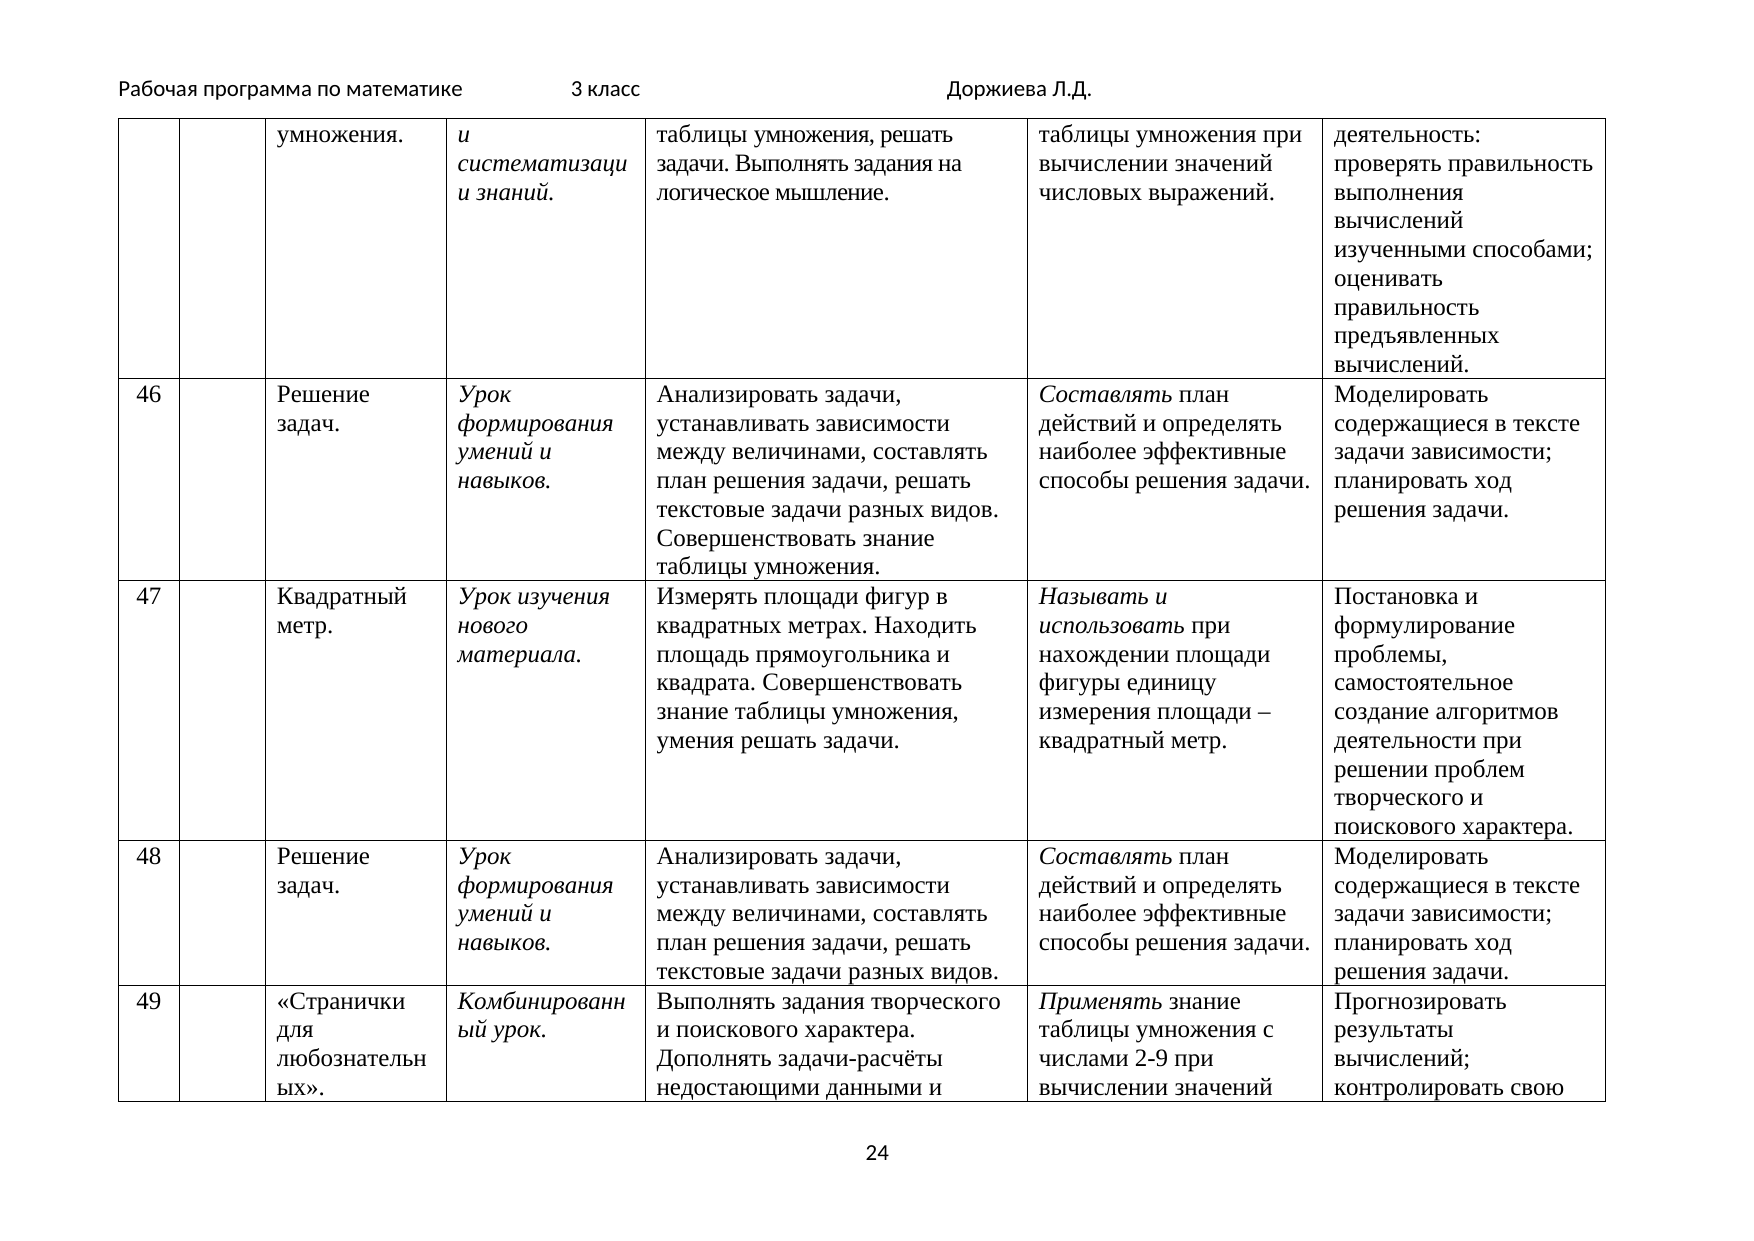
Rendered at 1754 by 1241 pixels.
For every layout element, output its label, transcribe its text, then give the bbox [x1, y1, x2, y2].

table_cell Постановка и формулирование проблемы, самостоятельное создание алгоритмов деятельности при решении проблем творческого и поискового характера. [1323, 581, 1605, 840]
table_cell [1028, 119, 1322, 378]
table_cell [1323, 119, 1605, 378]
table_cell [180, 986, 265, 1101]
table_cell Урок формирования умений и навыков. [447, 841, 645, 985]
table_cell [180, 841, 265, 985]
table_cell Квадратный метр. [266, 581, 446, 840]
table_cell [447, 119, 645, 378]
table_cell Анализировать задачи, устанавливать зависимости между величинами, составлять план решения задачи, решать текстовые задачи разных видов. Совершенствовать знание таблицы умножения. [646, 379, 1027, 580]
table_cell Составлять план действий и определять наиболее эффективные способы решения задачи. [1028, 841, 1322, 985]
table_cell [266, 986, 446, 1101]
table_cell [180, 379, 265, 580]
table_cell Решение задач. [266, 841, 446, 985]
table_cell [646, 986, 1027, 1101]
table_cell [180, 119, 265, 378]
table_cell [180, 581, 265, 840]
table_cell Составлять план действий и определять наиболее эффективные способы решения задачи. [1028, 379, 1322, 580]
table_cell 48 [119, 841, 179, 985]
table_cell Решение задач. [266, 379, 446, 580]
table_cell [1028, 986, 1322, 1101]
table_cell 46 [119, 379, 179, 580]
table_cell Моделировать содержащиеся в тексте задачи зависимости; планировать ход решения задачи. [1323, 841, 1605, 985]
table_cell Урок формирования умений и навыков. [447, 379, 645, 580]
table_cell Таблица умножения. [266, 119, 446, 378]
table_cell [1323, 986, 1605, 1101]
table_cell 47 [119, 581, 179, 840]
table_cell Моделировать содержащиеся в тексте задачи зависимости; планировать ход решения задачи. [1323, 379, 1605, 580]
table_cell 49 [119, 986, 179, 1101]
table_cell Называть и использовать при нахождении площади фигуры единицу измерения площади – квадратный метр. [1028, 581, 1322, 840]
table_cell Анализировать задачи, устанавливать зависимости между величинами, составлять план решения задачи, решать текстовые задачи разных видов. [646, 841, 1027, 985]
table_cell Урок изучения нового материала. [447, 581, 645, 840]
table_cell Измерять площади фигур в квадратных метрах. Находить площадь прямоугольника и квадрата. Совершенствовать знание таблицы умножения, умения решать задачи. [646, 581, 1027, 840]
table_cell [646, 119, 1027, 378]
table_cell 45 [119, 119, 179, 378]
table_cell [447, 986, 645, 1101]
